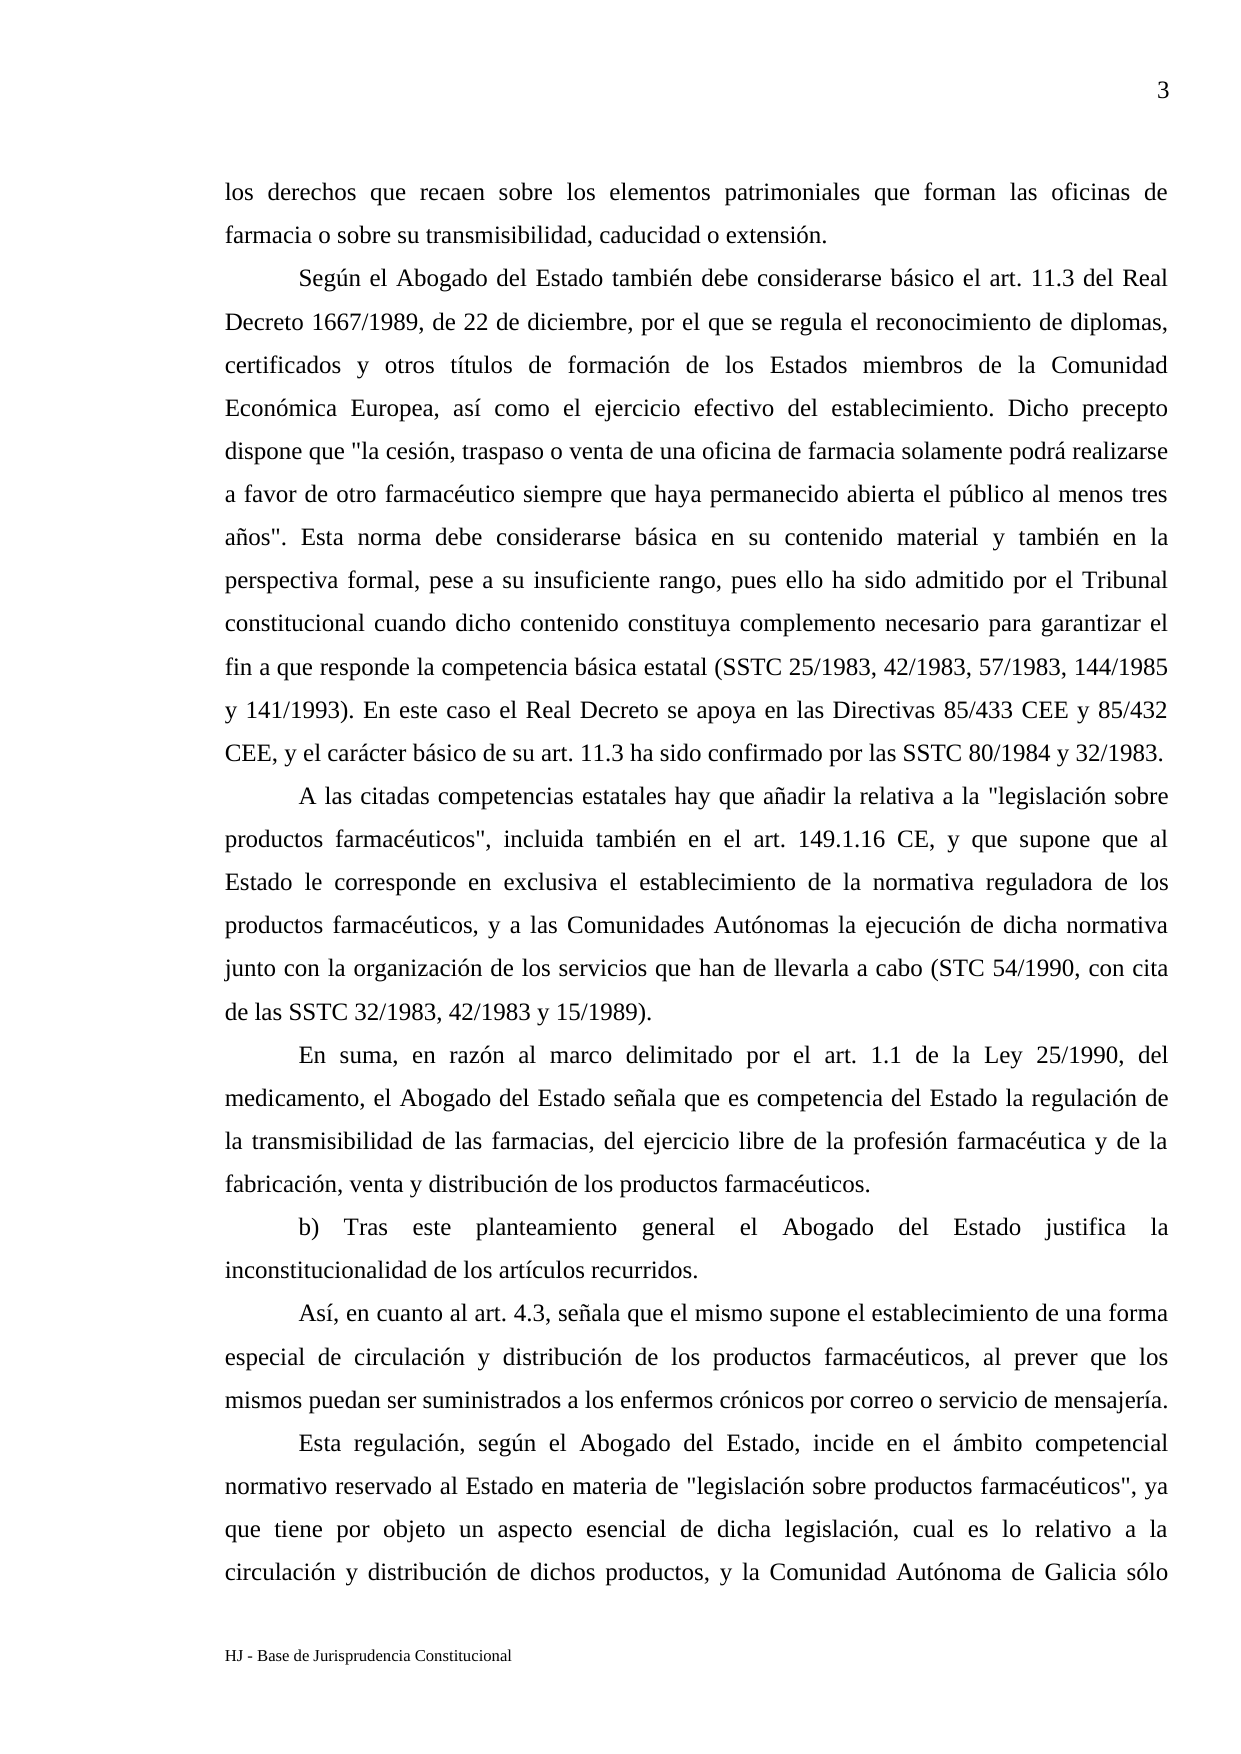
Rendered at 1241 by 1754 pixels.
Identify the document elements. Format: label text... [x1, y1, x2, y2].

text b) Tras este planteamiento general el Abogado del Estado justifica la inconstitucionalidad de los artículos recurridos. [224, 1212, 1169, 1284]
text A las citadas competencias estatales hay que añadir la relativa a la "legislación sobre productos farmacéuticos", incluida también en el art. 149.1.16 CE, y que supone que al Estado le corresponde en exclusiva el establecimiento de la normativa reguladora de los productos farmacéuticos, y a las Comunidades Autónomas la ejecución de dicha normativa junto con la organización de los servicios que han de llevarla a cabo (STC 54/1990, con cita de las SSTC 32/1983, 42/1983 y 15/1989). [224, 781, 1169, 1025]
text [224, 1428, 1169, 1586]
text Según el Abogado del Estado también debe considerarse básico el art. 11.3 del Real Decreto 1667/1989, de 22 de diciembre, por el que se regula el reconocimiento de diplomas, certificados y otros títulos de formación de los Estados miembros de la Comunidad Económica Europea, así como el ejercicio efectivo del establecimiento. Dicho precepto dispone que "la cesión, traspaso o venta de una oficina de farmacia solamente podrá realizarse a favor de otro farmacéutico siempre que haya permanecido abierta el público al menos tres años". Esta norma debe considerarse básica en su contenido material y también en la perspectiva formal, pese a su insuficiente rango, pues ello ha sido admitido por el Tribunal constitucional cuando dicho contenido constituya complemento necesario para garantizar el fin a que responde la competencia básica estatal (SSTC 25/1983, 42/1983, 57/1983, 144/1985 y 141/1993). En este caso el Real Decreto se apoya en las Directivas 85/433 CEE y 85/432 CEE, y el carácter básico de su art. 11.3 ha sido confirmado por las SSTC 80/1984 y 32/1983. [224, 263, 1169, 767]
text Así, en cuanto al art. 4.3, señala que el mismo supone el establecimiento de una forma especial de circulación y distribución de los productos farmacéuticos, al prever que los mismos puedan ser suministrados a los enfermos crónicos por correo o servicio de mensajería. [224, 1298, 1169, 1413]
text En suma, en razón al marco delimitado por el art. 1.1 de la Ley 25/1990, del medicamento, el Abogado del Estado señala que es competencia del Estado la regulación de la transmisibilidad de las farmacias, del ejercicio libre de la profesión farmacéutica y de la fabricación, venta y distribución de los productos farmacéuticos. [224, 1040, 1169, 1198]
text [224, 177, 1169, 249]
